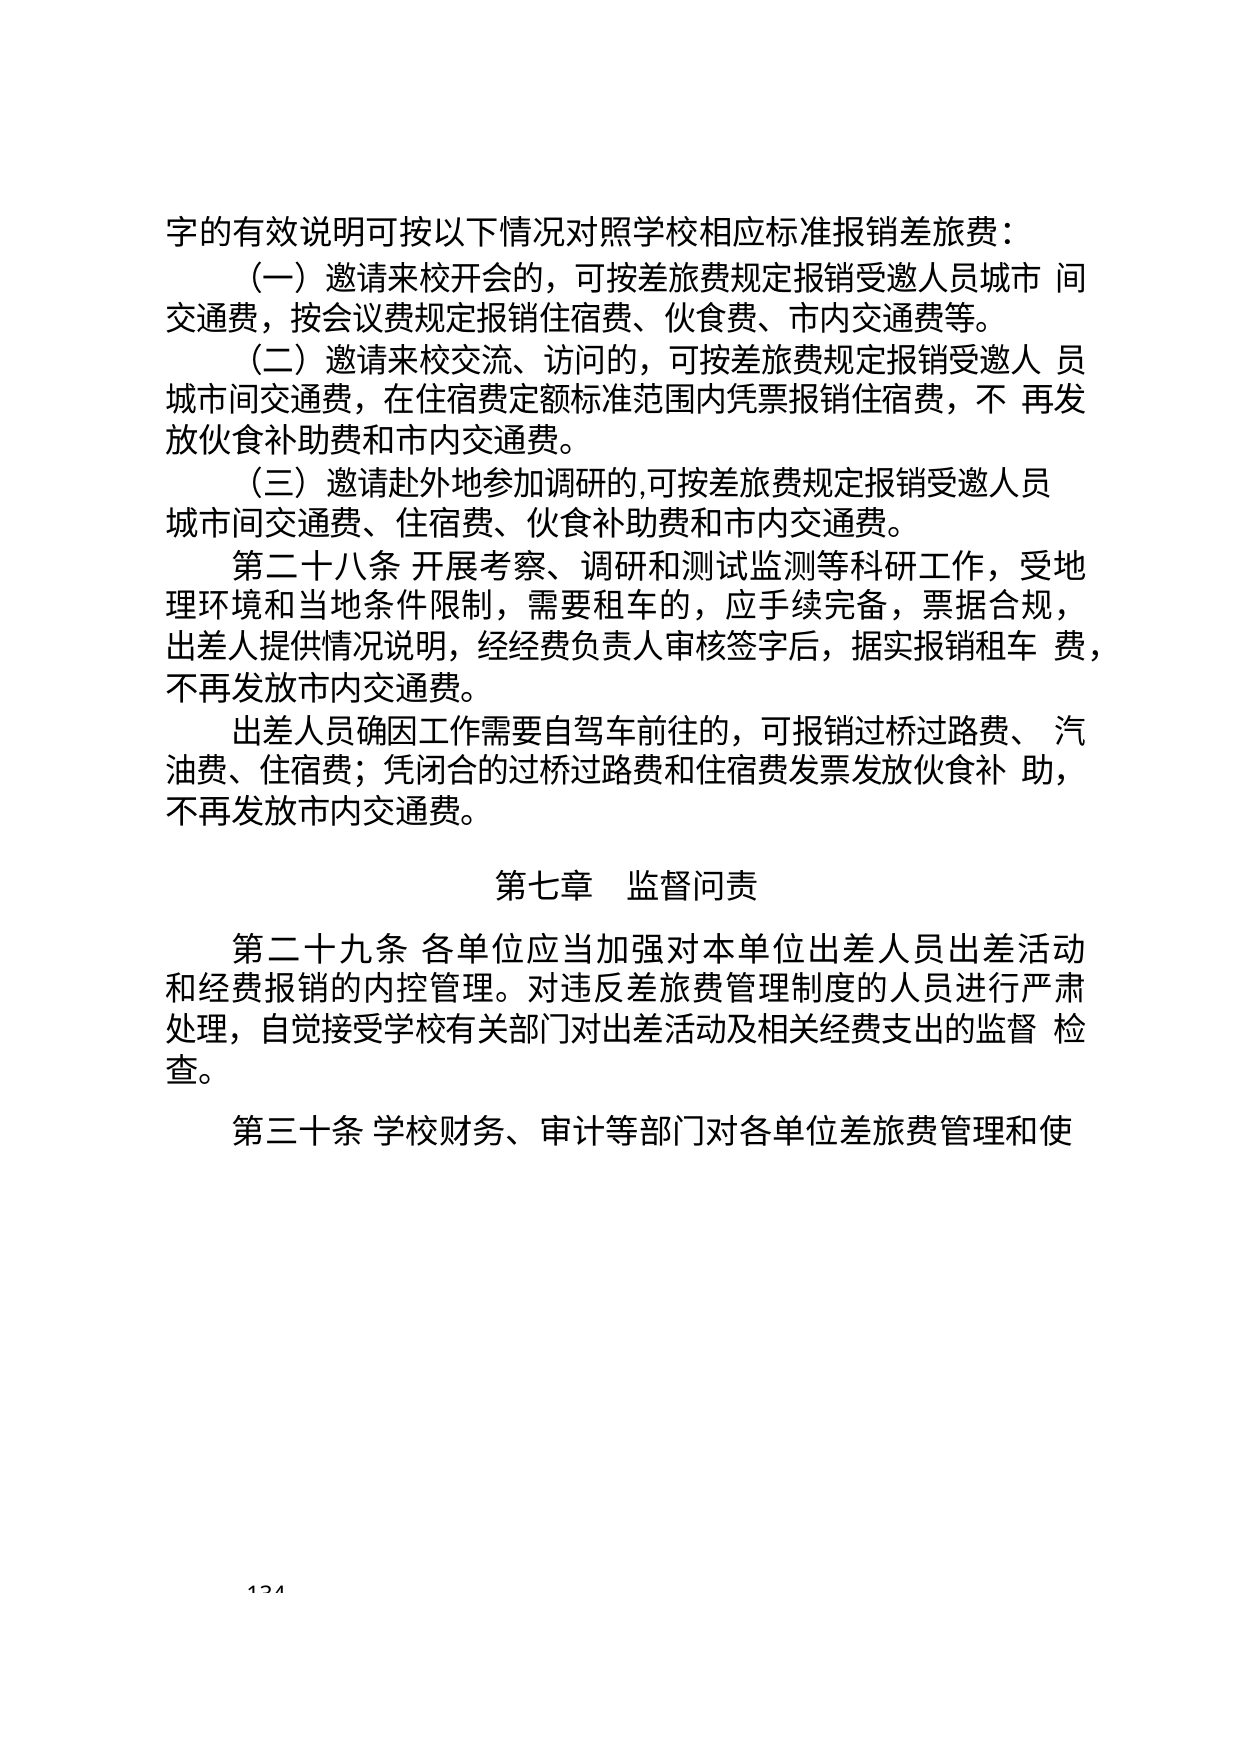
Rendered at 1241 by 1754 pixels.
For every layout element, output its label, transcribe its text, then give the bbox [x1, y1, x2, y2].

text （一）邀请来校开会的，可按差旅费规定报销受邀人员城市 间交通费，按会议费规定报销住宿费、伙食费、市内交通费等。 [166, 257, 1087, 339]
text 第七章 监督问责 [77, 860, 1176, 908]
text 出差人员确因工作需要自驾车前往的，可报销过桥过路费、 汽油费、住宿费；凭闭合的过桥过路费和住宿费发票发放伙食补 助，不再发放市内交通费。 [166, 711, 1087, 833]
text （三）邀请赴外地参加调研的,可按差旅费规定报销受邀人员 城市间交通费、住宿费、伙食补助费和市内交通费。 [166, 463, 1087, 545]
text 第二十八条 开展考察、调研和测试监测等科研工作，受地理环境和当地条件限制，需要租车的，应手续完备，票据合规， 出差人提供情况说明，经经费负责人审核签字后，据实报销租车 费，不再发放市内交通费。 [166, 545, 1087, 709]
text （二）邀请来校交流、访问的，可按差旅费规定报销受邀人 员城市间交通费，在住宿费定额标准范围内凭票报销住宿费，不 再发放伙食补助费和市内交通费。 [166, 339, 1087, 462]
text 第三十条 学校财务、审计等部门对各单位差旅费管理和使 [231, 1092, 1176, 1157]
text 字的有效说明可按以下情况对照学校相应标准报销差旅费： [166, 201, 1176, 256]
text 第二十九条 各单位应当加强对本单位出差人员出差活动和经费报销的内控管理。对违反差旅费管理制度的人员进行严肃 处理，自觉接受学校有关部门对出差活动及相关经费支出的监督 检查。 [166, 928, 1087, 1092]
